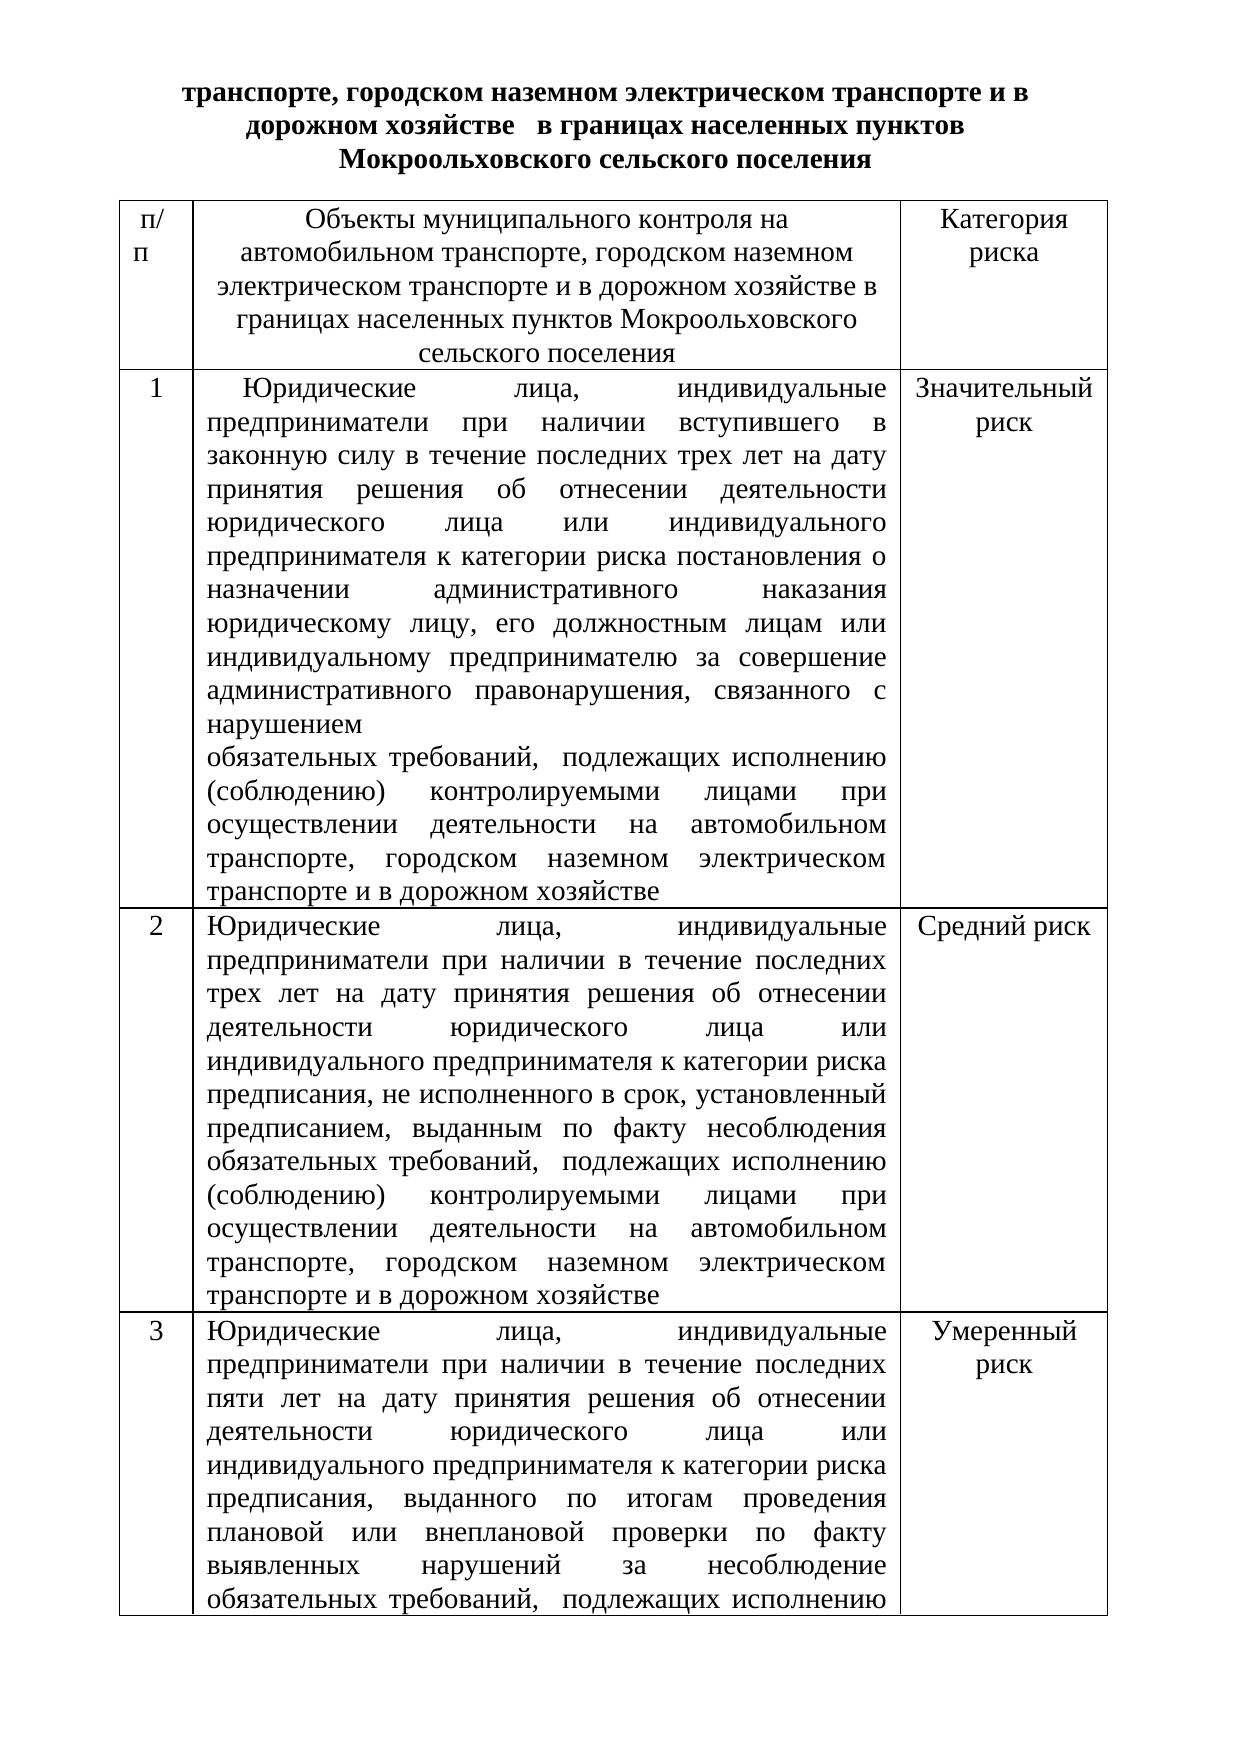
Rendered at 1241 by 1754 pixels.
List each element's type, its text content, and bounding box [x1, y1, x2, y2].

table_cell Средний риск [901, 909, 1107, 1311]
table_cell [194, 1313, 900, 1614]
table_cell 3 [120, 1313, 192, 1614]
table_cell Юридические лица, индивидуальные предприниматели при наличии в течение последних трех лет на дату принятия решения об отнесении деятельности юридического лица или индивидуального предпринимателя к категории риска предписания, не исполненного в срок, установленный предписанием, выданным по факту несоблюдения обязательных требований, подлежащих исполнению (соблюдению) контролируемыми лицами при осуществлении деятельности на автомобильном транспорте, городском наземном электрическом транспорте и в дорожном хозяйстве [194, 909, 900, 1311]
table_header Категория риска [901, 201, 1107, 369]
table_cell 2 [120, 909, 192, 1311]
table_cell Умеренный риск [901, 1313, 1107, 1614]
table_cell 1 [120, 370, 192, 907]
table_cell Юридические лица, индивидуальные предприниматели при наличии вступившего в законную силу в течение последних трех лет на дату принятия решения об отнесении деятельности юридического лица или индивидуального предпринимателя к категории риска постановления о назначении административного наказания юридическому лицу, его должностным лицам или индивидуальному предпринимателю за совершение административного правонарушения, связанного с нарушением обязательных требований, подлежащих исполнению (соблюдению) контролируемыми лицами при осуществлении деятельности на автомобильном транспорте, городском наземном электрическом транспорте и в дорожном хозяйстве [194, 370, 900, 907]
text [133, 74, 1078, 174]
table_header п/п [120, 201, 192, 369]
table_header Объекты муниципального контроля на автомобильном транспорте, городском наземном электрическом транспорте и в дорожном хозяйстве в границах населенных пунктов Мокроольховского сельского поселения [194, 201, 900, 369]
table_cell Значительный риск [901, 370, 1107, 907]
